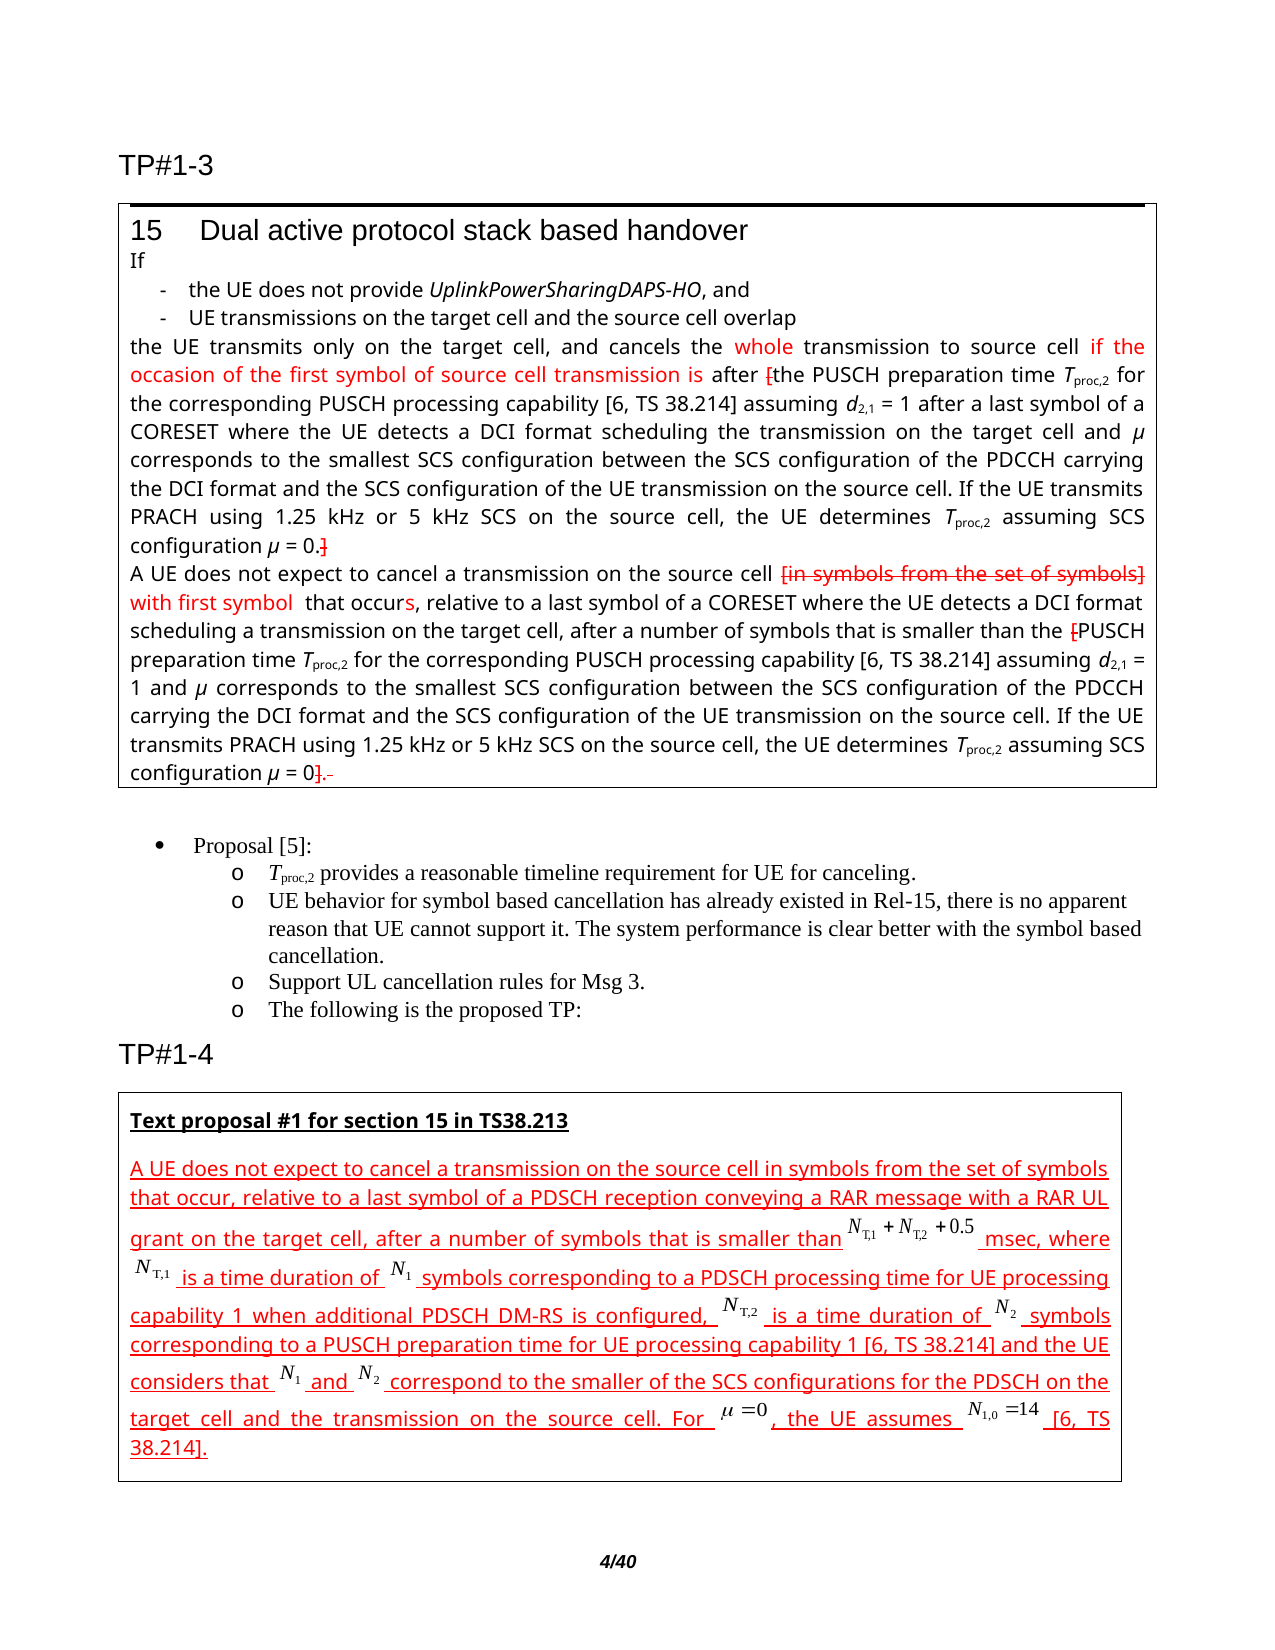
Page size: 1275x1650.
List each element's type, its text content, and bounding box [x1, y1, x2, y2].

table_header Text proposal #1 for section 15 in TS38.213 A UE does not expect to cancel a transmission on the source cell in symbols from the set of symbols that occur, relative to a last symbol of a PDSCH reception conveying a RAR message with a RAR UL grant on the target cell, after a number of symbols that is smaller than msec, where is a time duration of symbols corresponding to a PDSCH processing time for UE processing capability 1 when additional PDSCH DM-RS is configured, is a time duration of symbols corresponding to a PUSCH preparation time for UE processing capability 1 [6, TS 38.214] and the UE considers that and correspond to the smaller of the SCS configurations for the PDSCH on the target cell and the transmission on the source cell. For , the UE assumes [6, TS 38.214]. [119, 1093, 1121, 1481]
list Tproc,2 provides a reasonable timeline requirement for UE for canceling. [231, 859, 1157, 887]
list UE behavior for symbol based cancellation has already existed in Rel-15, there is no apparent reason that UE cannot support it. The system performance is clear better with the symbol based cancellation. [231, 887, 1157, 968]
list Proposal [5]: [156, 833, 1157, 859]
table_header 15 Dual active protocol stack based handover If - the UE does not provide UplinkPowerSharingDAPS-HO, and - UE transmissions on the target cell and the source cell overlap the UE transmits only on the target cell, and cancels the whole transmission to source cell if the occasion of the first symbol of source cell transmission is after [the PUSCH preparation time Tproc,2 for the corresponding PUSCH processing capability [6, TS 38.214] assuming d2,1 = 1 after a last symbol of a CORESET where the UE detects a DCI format scheduling the transmission on the target cell and μ corresponds to the smallest SCS configuration between the SCS configuration of the PDCCH carrying the DCI format and the SCS configuration of the UE transmission on the source cell. If the UE transmits PRACH using 1.25 kHz or 5 kHz SCS on the source cell, the UE determines Tproc,2 assuming SCS configuration μ = 0.] A UE does not expect to cancel a transmission on the source cell [in symbols from the set of symbols] with first symbol that occurs, relative to a last symbol of a CORESET where the UE detects a DCI format scheduling a transmission on the target cell, after a number of symbols that is smaller than the [PUSCH preparation time Tproc,2 for the corresponding PUSCH processing capability [6, TS 38.214] assuming d2,1 = 1 and μ corresponds to the smallest SCS configuration between the SCS configuration of the PDCCH carrying the DCI format and the SCS configuration of the UE transmission on the source cell. If the UE transmits PRACH using 1.25 kHz or 5 kHz SCS on the source cell, the UE determines Tproc,2 assuming SCS configuration μ = 0]. [119, 204, 1156, 787]
list The following is the proposed TP: [231, 996, 1157, 1024]
list Support UL cancellation rules for Msg 3. [231, 968, 1157, 996]
subtitle TP#1-4 [118, 1037, 1157, 1071]
subtitle TP#1-3 [118, 148, 1157, 181]
